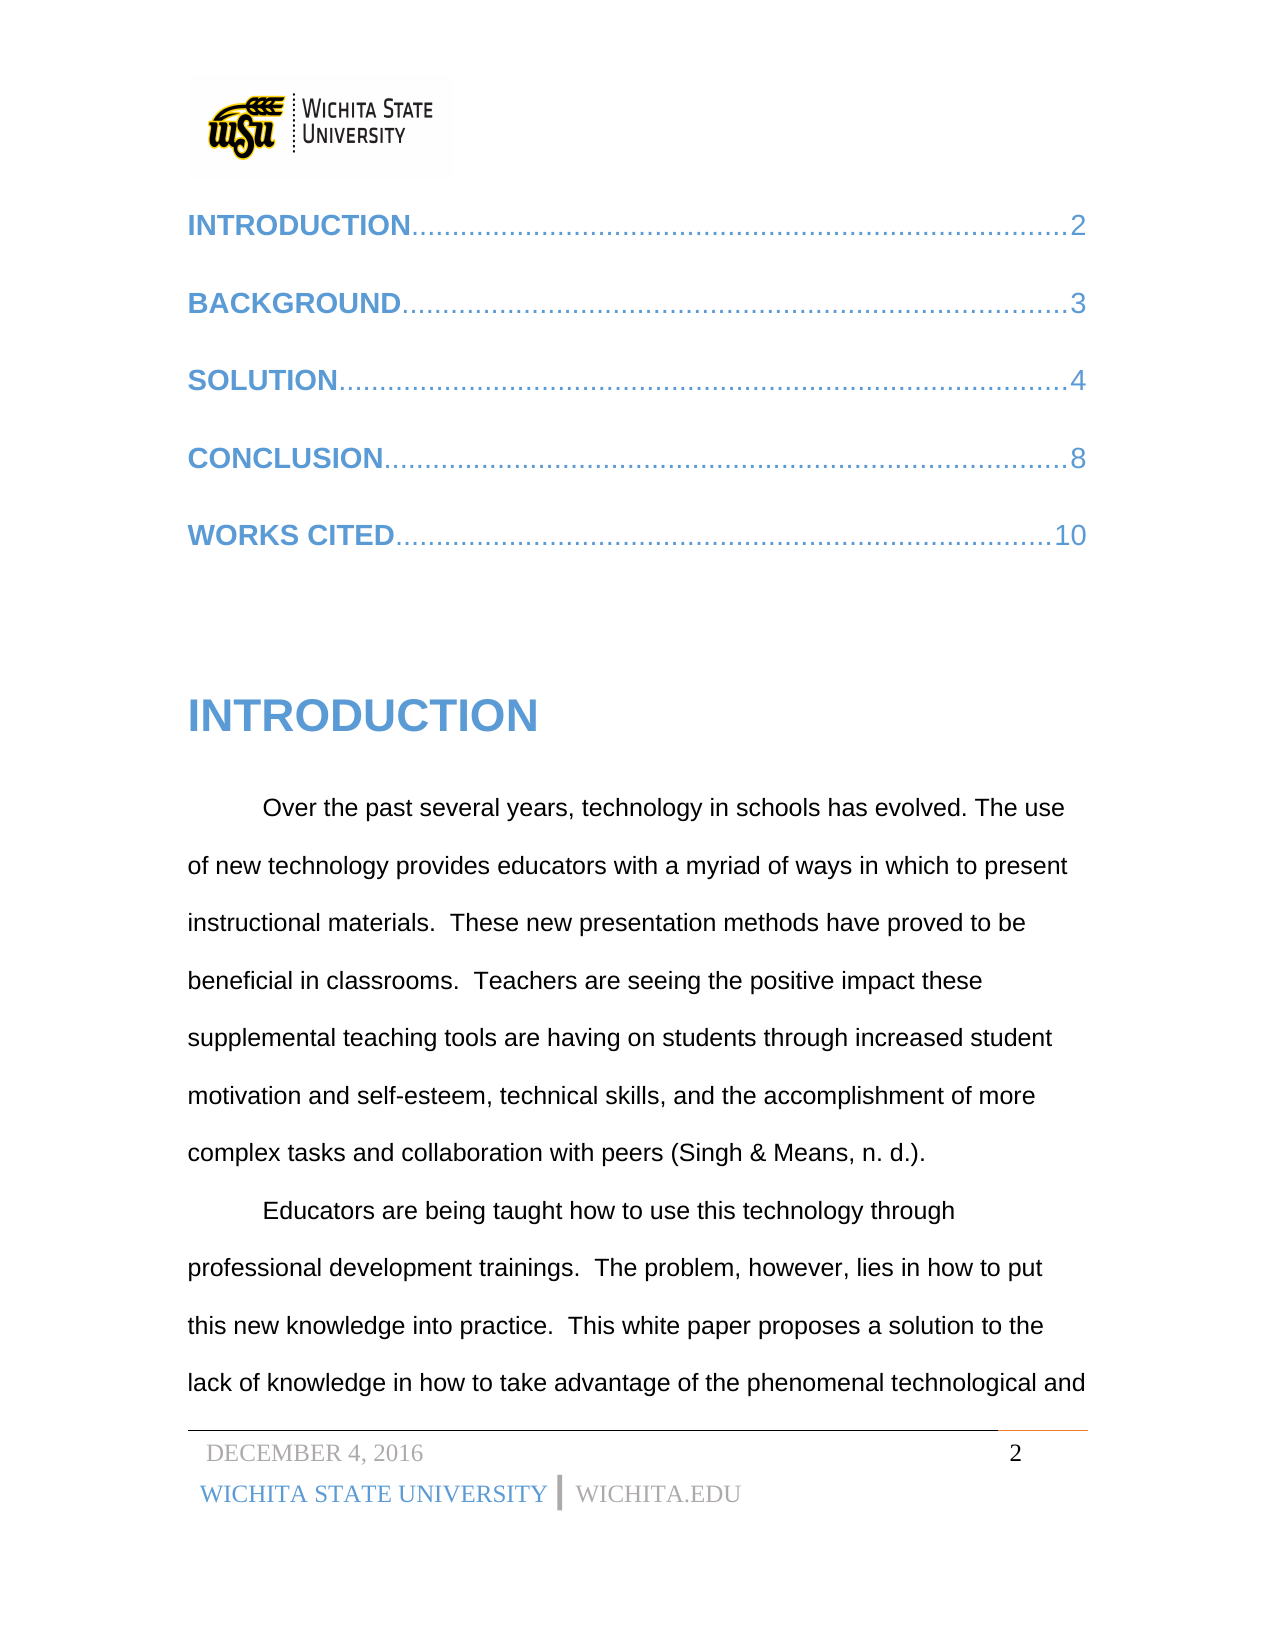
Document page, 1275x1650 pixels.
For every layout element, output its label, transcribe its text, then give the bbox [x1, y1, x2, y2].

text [187, 1196, 1087, 1397]
text Over the past several years, technology in schools has evolved. The use of new technology provides educators with a myriad of ways in which to present instructional materials. These new presentation methods have proved to be beneficial in classrooms. Teachers are seeing the positive impact these supplemental teaching tools are having on students through increased student motivation and self-esteem, technical skills, and the accomplishment of more complex tasks and collaboration with peers (Singh & Means, n. d.). [187, 793, 1087, 1167]
subtitle INTRODUCTION [187, 688, 1087, 741]
